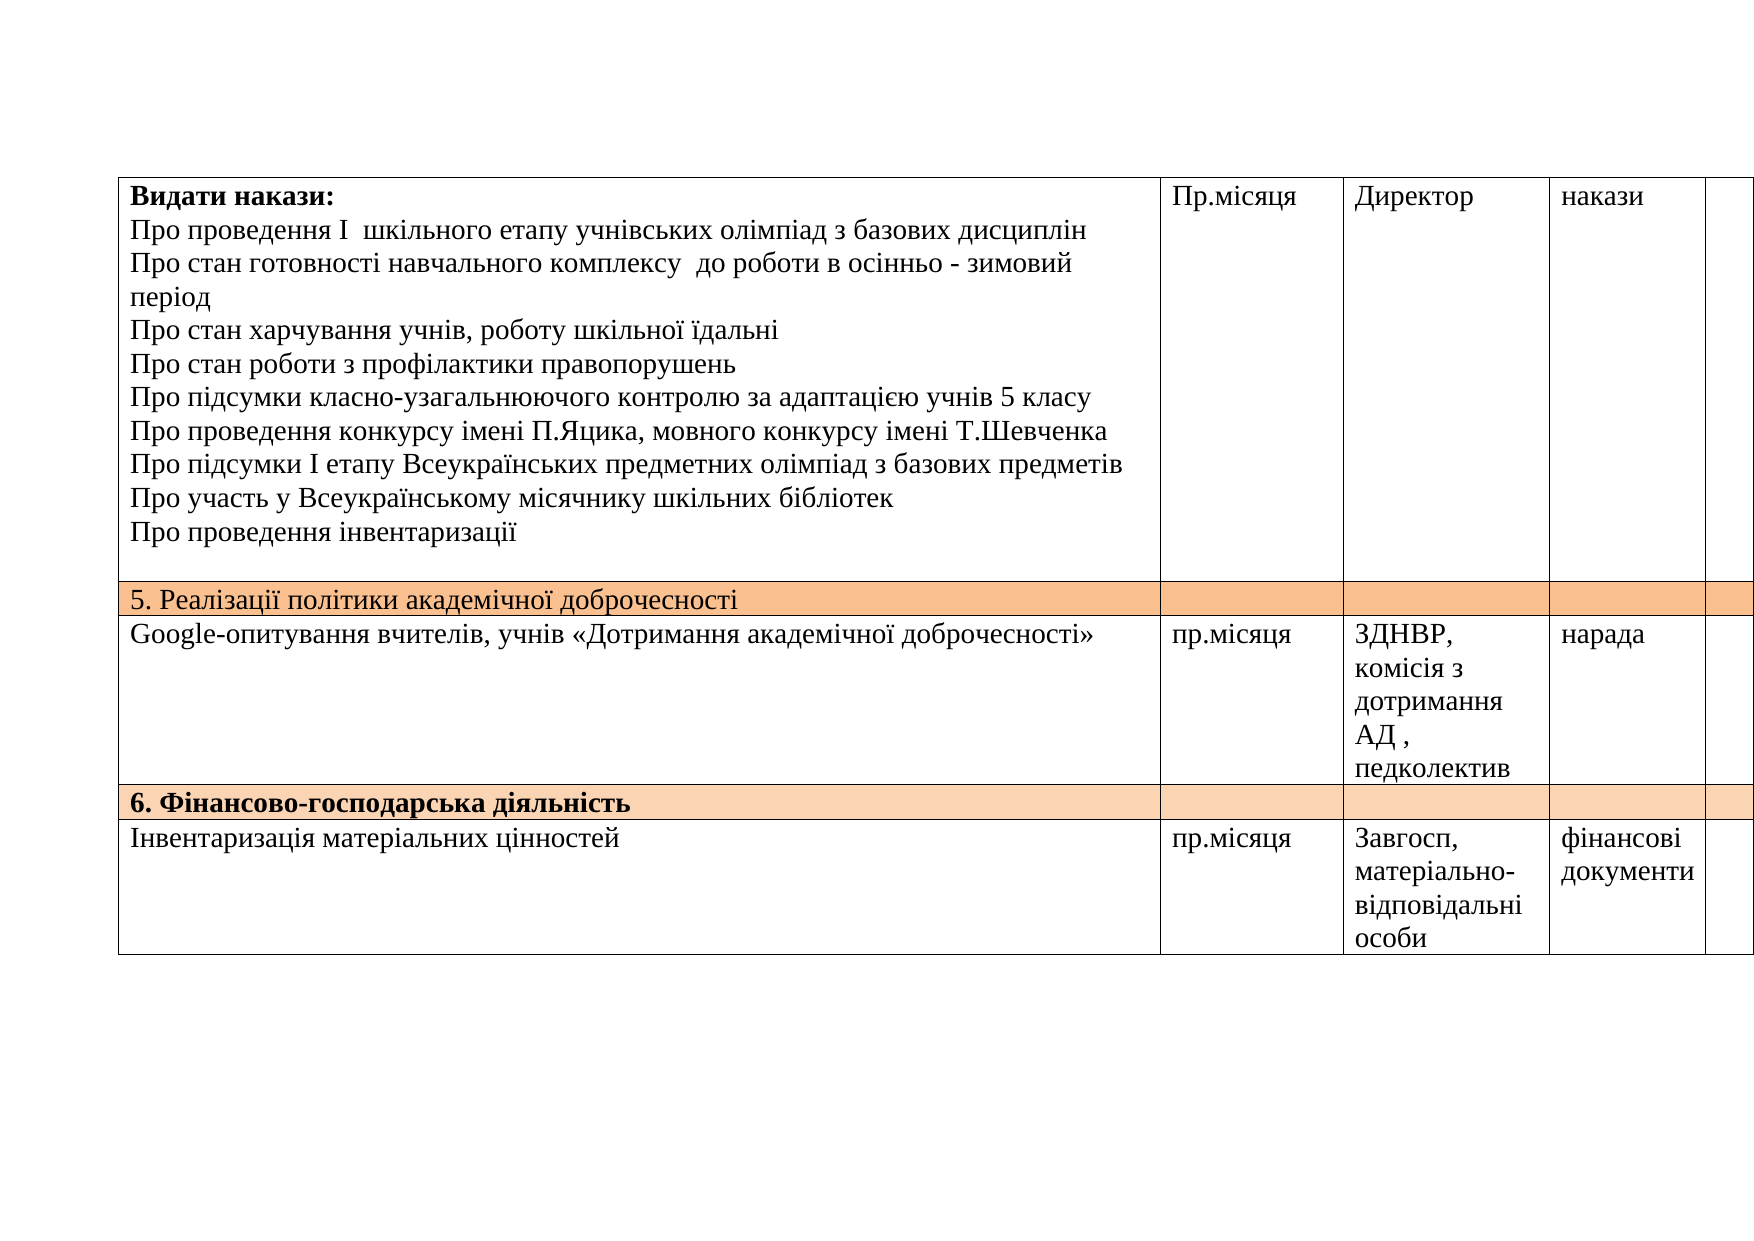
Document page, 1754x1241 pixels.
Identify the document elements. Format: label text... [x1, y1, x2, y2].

table_cell Завгосп, матеріально-відповідальні особи [1344, 820, 1549, 954]
table_cell [1161, 582, 1343, 615]
table_cell фінансові документи [1550, 820, 1705, 954]
table_cell [1706, 616, 1753, 784]
table_cell [1706, 178, 1753, 581]
table_cell [1161, 785, 1343, 819]
table_cell пр.місяця [1161, 616, 1343, 784]
table_cell [1706, 820, 1753, 954]
table_cell Google-опитування вчителів, учнів «Дотримання академічної доброчесності» [119, 616, 1160, 784]
table_cell накази [1550, 178, 1705, 581]
table_cell [1706, 582, 1753, 615]
table_cell 6. Фінансово-господарська діяльність [119, 785, 1160, 819]
table_cell [1706, 785, 1753, 819]
table_cell Директор [1344, 178, 1549, 581]
table_cell [1550, 582, 1705, 615]
table_cell ЗДНВР, комісія з дотримання АД , педколектив [1344, 616, 1549, 784]
table_cell Видати накази: Про проведення І шкільного етапу учнівських олімпіад з базових дисциплін Про стан готовності навчального комплексу до роботи в осінньо - зимовий період Про стан харчування учнів, роботу шкільної їдальні Про стан роботи з профілактики правопорушень Про підсумки класно-узагальнюючого контролю за адаптацією учнів 5 класу Про проведення конкурсу імені П.Яцика, мовного конкурсу імені Т.Шевченка Про підсумки І етапу Всеукраїнських предметних олімпіад з базових предметів Про участь у Всеукраїнському місячнику шкільних бібліотек Про проведення інвентаризації [119, 178, 1160, 581]
table_cell [1550, 785, 1705, 819]
table_cell Пр.місяця [1161, 178, 1343, 581]
table_cell Інвентаризація матеріальних цінностей [119, 820, 1160, 954]
table_cell 5. Реалізації політики академічної доброчесності [119, 582, 1160, 615]
table_cell [1344, 785, 1549, 819]
table_cell пр.місяця [1161, 820, 1343, 954]
table_cell нарада [1550, 616, 1705, 784]
table_cell [1344, 582, 1549, 615]
